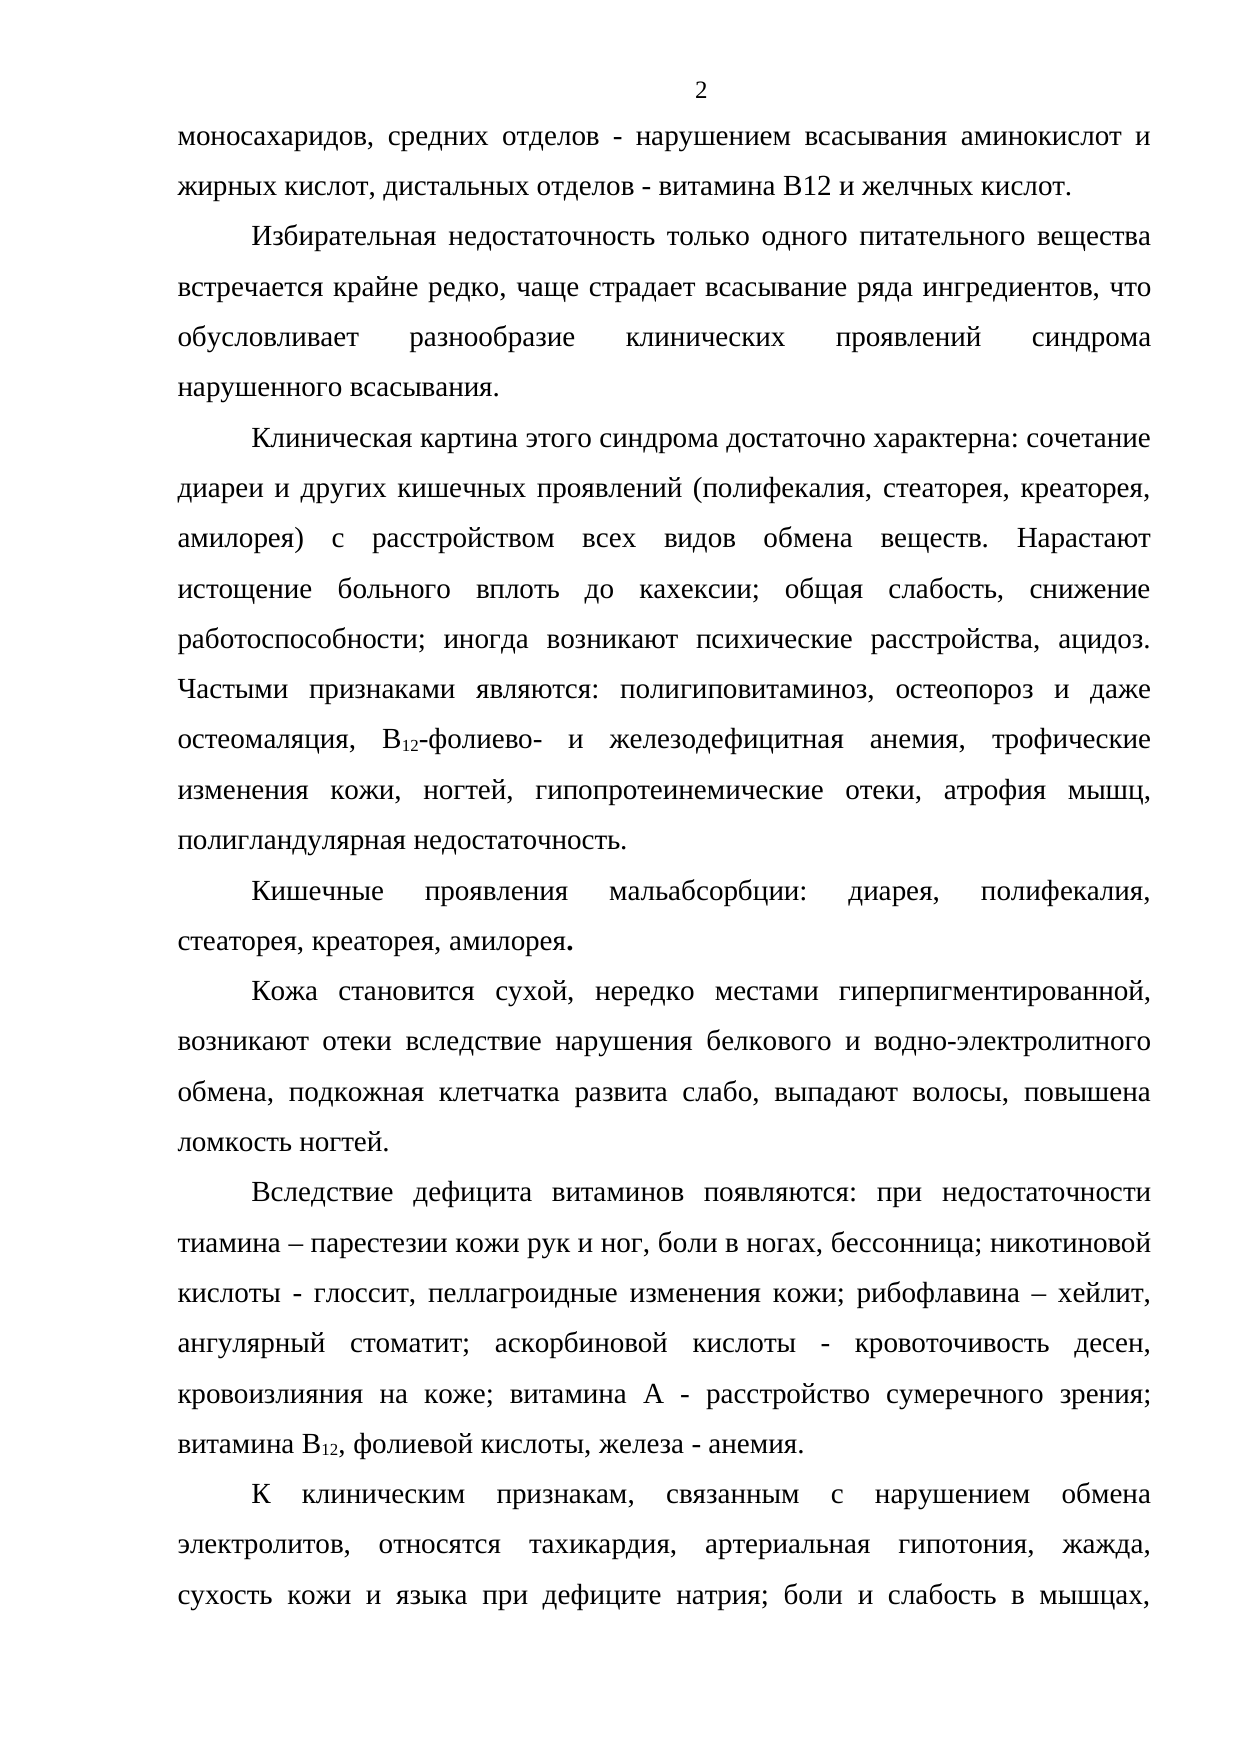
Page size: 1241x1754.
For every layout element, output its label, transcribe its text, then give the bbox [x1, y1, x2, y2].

text Избирательная недостаточность только одного питательного вещества встречается крайне редко, чаще страдает всасывание ряда ингредиентов, что обусловливает разнообразие клинических проявлений синдрома нарушенного всасывания. [177, 219, 1152, 403]
text Кожа становится сухой, нередко местами гиперпигментированной, возникают отеки вследствие нарушения белкового и водно-электролитного обмена, подкожная клетчатка развита слабо, выпадают волосы, повышена ломкость ногтей. [177, 973, 1152, 1158]
text Кишечные проявления мальабсорбции: диарея, полифекалия, стеаторея, креаторея, амилорея. [177, 873, 1152, 957]
text Клиническая картина этого синдрома достаточно характерна: сочетание диареи и других кишечных проявлений (полифекалия, стеаторея, креаторея, амилорея) с расстройством всех видов обмена веществ. Нарастают истощение больного вплоть до кахексии; общая слабость, снижение работоспособности; иногда возникают психические расстройства, ацидоз. Частыми признаками являются: полигиповитаминоз, остеопороз и даже остеомаляция, В12-фолиево- и железодефицитная анемия, трофические изменения кожи, ногтей, гипопротеинемические отеки, атрофия мышц, полигландулярная недостаточность. [177, 420, 1152, 856]
text Вследствие дефицита витаминов появляются: при недостаточности тиамина – парестезии кожи рук и ног, боли в ногах, бессонница; никотиновой кислоты - глоссит, пеллагроидные изменения кожи; рибофлавина – хейлит, ангулярный стоматит; аскорбиновой кислоты - кровоточивость десен, кровоизлияния на коже; витамина А - расстройство сумеречного зрения; витамина В12, фолиевой кислоты, железа - анемия. [177, 1175, 1152, 1460]
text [177, 118, 1152, 202]
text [177, 1477, 1152, 1611]
